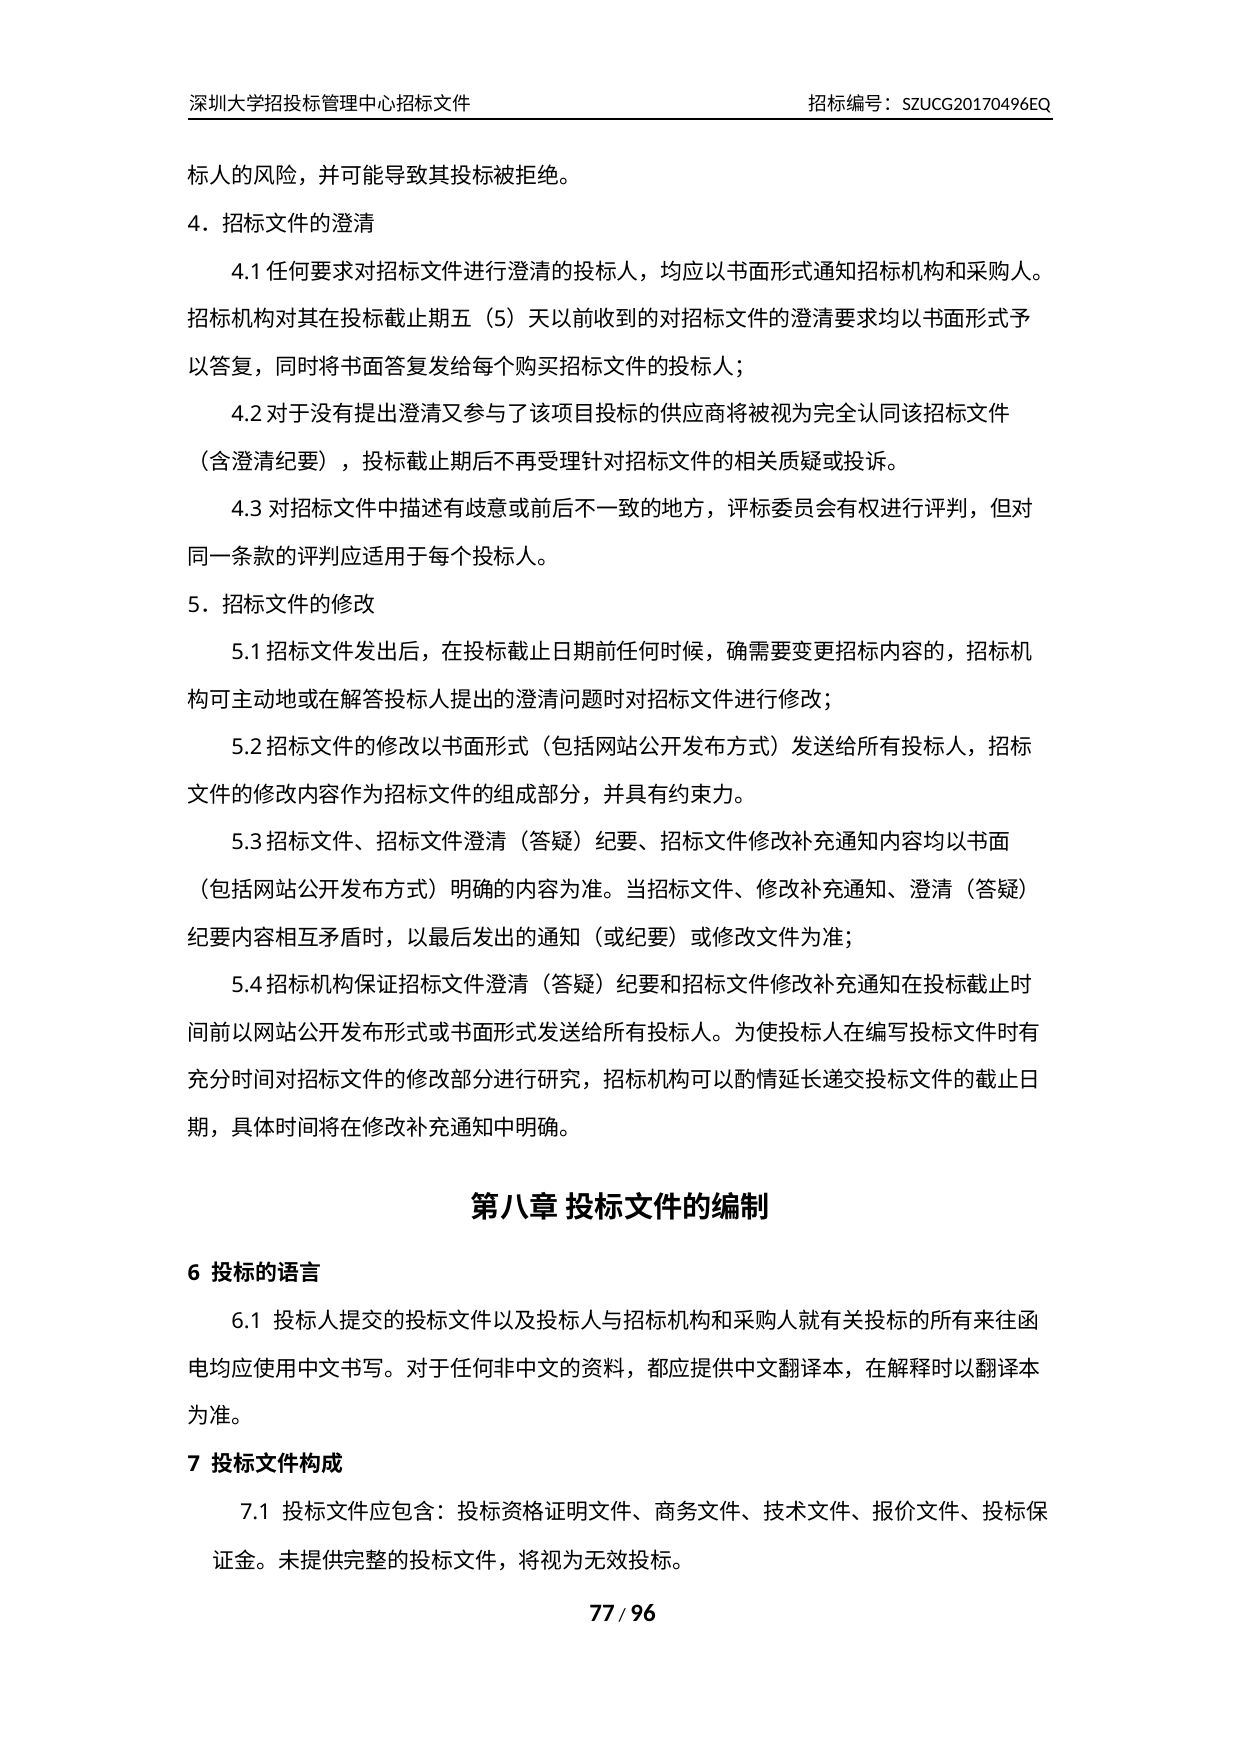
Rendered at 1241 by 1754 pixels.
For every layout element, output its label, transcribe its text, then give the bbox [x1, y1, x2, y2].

text 4.3 对招标文件中描述有歧意或前后不一致的地方，评标委员会有权进行评判，但对同一条款的评判应适用于每个投标人。 [187, 491, 1053, 571]
text 4.1任何要求对招标文件进行澄清的投标人，均应以书面形式通知招标机构和采购人。招标机构对其在投标截止期五（5）天以前收到的对招标文件的澄清要求均以书面形式予以答复，同时将书面答复发给每个购买招标文件的投标人； [187, 254, 1053, 381]
text 5.3招标文件、招标文件澄清（答疑）纪要、招标文件修改补充通知内容均以书面（包括网站公开发布方式）明确的内容为准。当招标文件、修改补充通知、澄清（答疑）纪要内容相互矛盾时，以最后发出的通知（或纪要）或修改文件为准； [187, 824, 1053, 951]
subtitle 第八章 投标文件的编制 [187, 1173, 1053, 1238]
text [187, 158, 1053, 190]
text 5.1招标文件发出后，在投标截止日期前任何时候，确需要变更招标内容的，招标机构可主动地或在解答投标人提出的澄清问题时对招标文件进行修改； [187, 634, 1053, 713]
text 5.4招标机构保证招标文件澄清（答疑）纪要和招标文件修改补充通知在投标截止时间前以网站公开发布形式或书面形式发送给所有投标人。为使投标人在编写投标文件时有充分时间对招标文件的修改部分进行研究，招标机构可以酌情延长递交投标文件的截止日期，具体时间将在修改补充通知中明确。 [187, 967, 1053, 1141]
text 6 投标的语言 [187, 1254, 1053, 1287]
list 7.1 投标文件应包含：投标资格证明文件、商务文件、技术文件、报价文件、投标保证金。未提供完整的投标文件，将视为无效投标。 [212, 1494, 1053, 1575]
text 4．招标文件的澄清 [187, 206, 1053, 238]
text 6.1 投标人提交的投标文件以及投标人与招标机构和采购人就有关投标的所有来往函电均应使用中文书写。对于任何非中文的资料，都应提供中文翻译本，在解释时以翻译本为准。 [187, 1303, 1053, 1430]
text 5.2招标文件的修改以书面形式（包括网站公开发布方式）发送给所有投标人，招标文件的修改内容作为招标文件的组成部分，并具有约束力。 [187, 729, 1053, 808]
text 7 投标文件构成 [187, 1446, 1053, 1478]
text 4.2对于没有提出澄清又参与了该项目投标的供应商将被视为完全认同该招标文件（含澄清纪要），投标截止期后不再受理针对招标文件的相关质疑或投诉。 [187, 396, 1053, 476]
text 5．招标文件的修改 [187, 587, 1053, 618]
